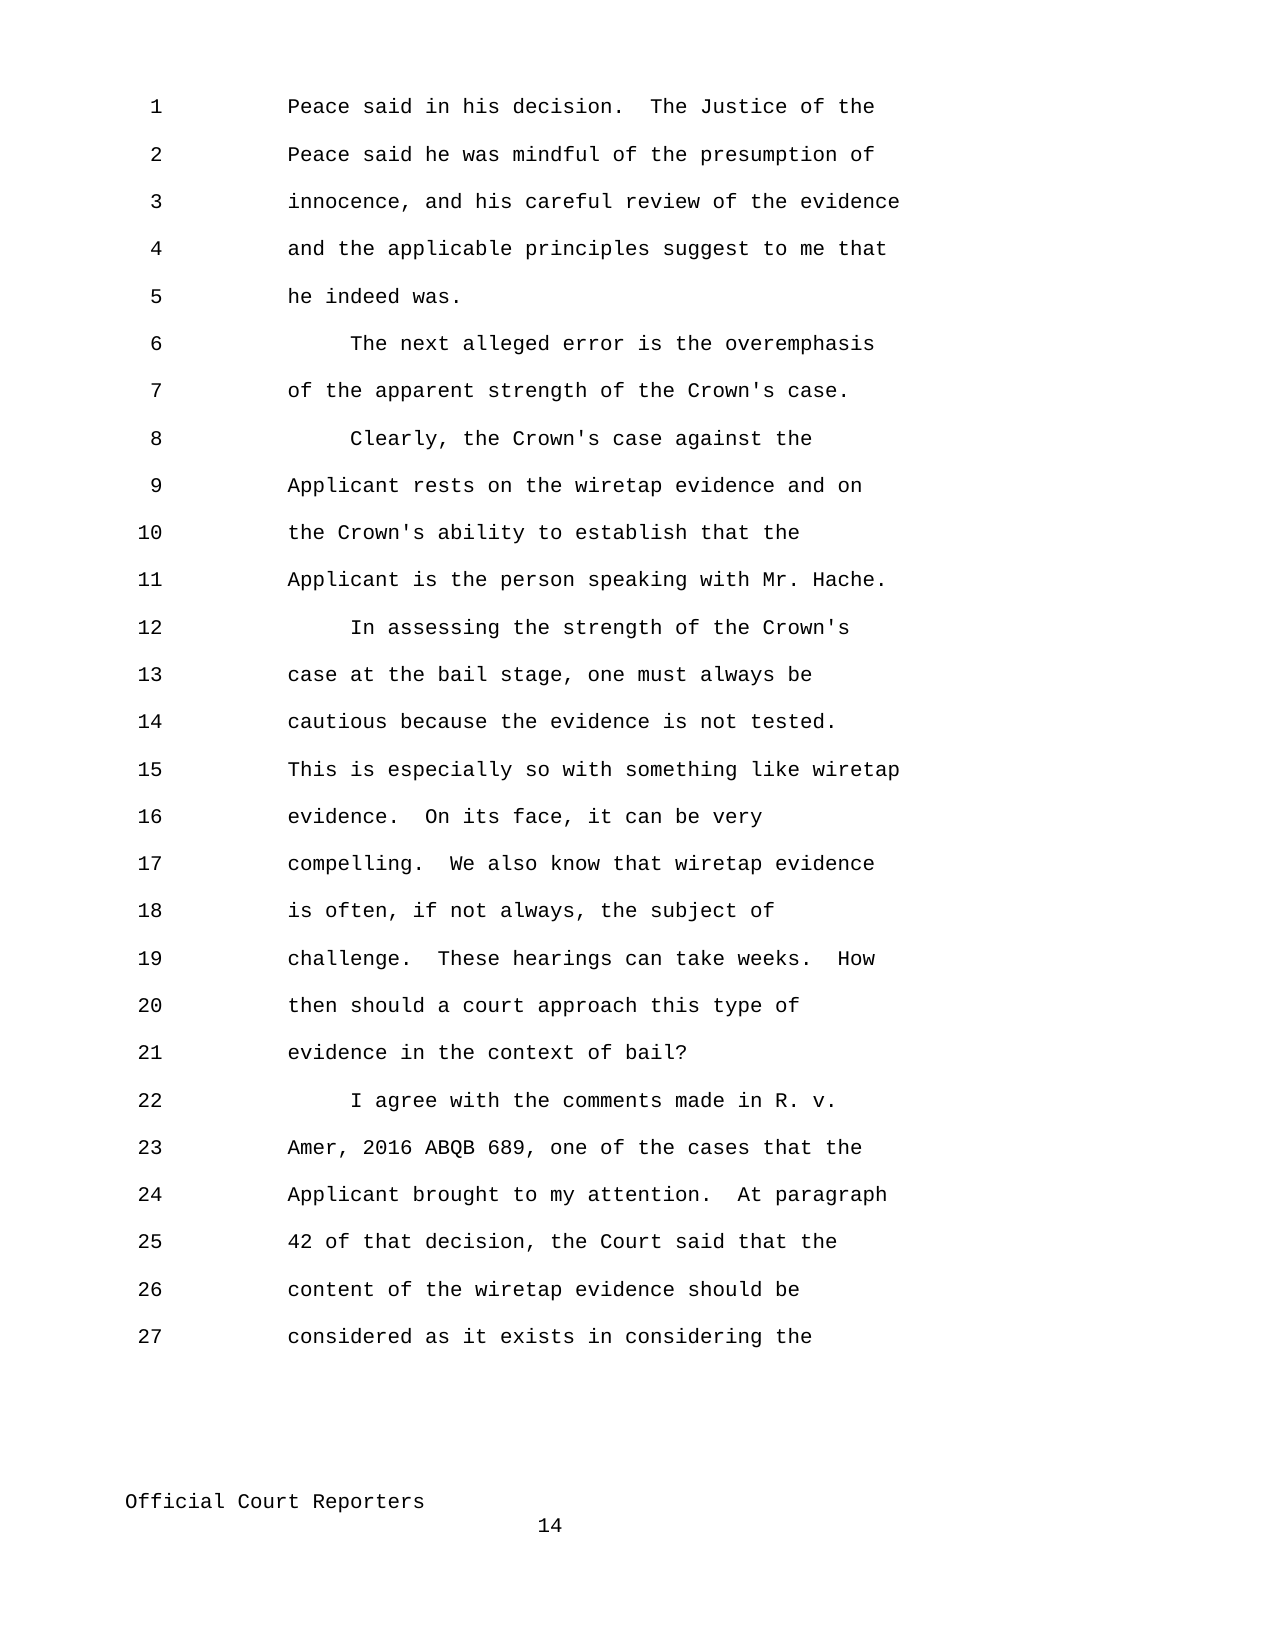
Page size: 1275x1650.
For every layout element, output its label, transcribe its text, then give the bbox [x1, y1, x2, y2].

text 14 [37, 1515, 1237, 1539]
text 4 and the applicable principles suggest to me that [37, 238, 1237, 262]
text 6 The next alleged error is the overemphasis [37, 333, 1237, 357]
text 10 the Crown's ability to establish that the [37, 522, 1237, 546]
text 27 considered as it exists in considering the [37, 1326, 1237, 1350]
text 5 he indeed was. [37, 286, 1237, 309]
text 13 case at the bail stage, one must always be [37, 664, 1237, 688]
text 2 Peace said he was mindful of the presumption of [37, 144, 1237, 167]
text 14 cautious because the evidence is not tested. [37, 711, 1237, 735]
text 9 Applicant rests on the wiretap evidence and on [37, 475, 1237, 498]
text 16 evidence. On its face, it can be very [37, 806, 1237, 829]
text 20 then should a court approach this type of [37, 995, 1237, 1019]
text 1 Peace said in his decision. The Justice of the [37, 96, 1237, 120]
text 23 Amer, 2016 ABQB 689, one of the cases that the [37, 1137, 1237, 1161]
text 12 In assessing the strength of the Crown's [37, 617, 1237, 640]
text 8 Clearly, the Crown's case against the [37, 427, 1237, 451]
text 21 evidence in the context of bail? [37, 1042, 1237, 1066]
text 18 is often, if not always, the subject of [37, 900, 1237, 924]
text 17 compelling. We also know that wiretap evidence [37, 853, 1237, 877]
text 7 of the apparent strength of the Crown's case. [37, 380, 1237, 404]
text 24 Applicant brought to my attention. At paragraph [37, 1184, 1237, 1208]
text 19 challenge. These hearings can take weeks. How [37, 948, 1237, 971]
text 11 Applicant is the person speaking with Mr. Hache. [37, 569, 1237, 593]
text Official Court Reporters [37, 1492, 1237, 1515]
text 26 content of the wiretap evidence should be [37, 1279, 1237, 1302]
text 3 innocence, and his careful review of the evidence [37, 191, 1237, 215]
text 15 This is especially so with something like wiretap [37, 758, 1237, 782]
text 22 I agree with the comments made in R. v. [37, 1089, 1237, 1113]
text 25 42 of that decision, the Court said that the [37, 1231, 1237, 1255]
